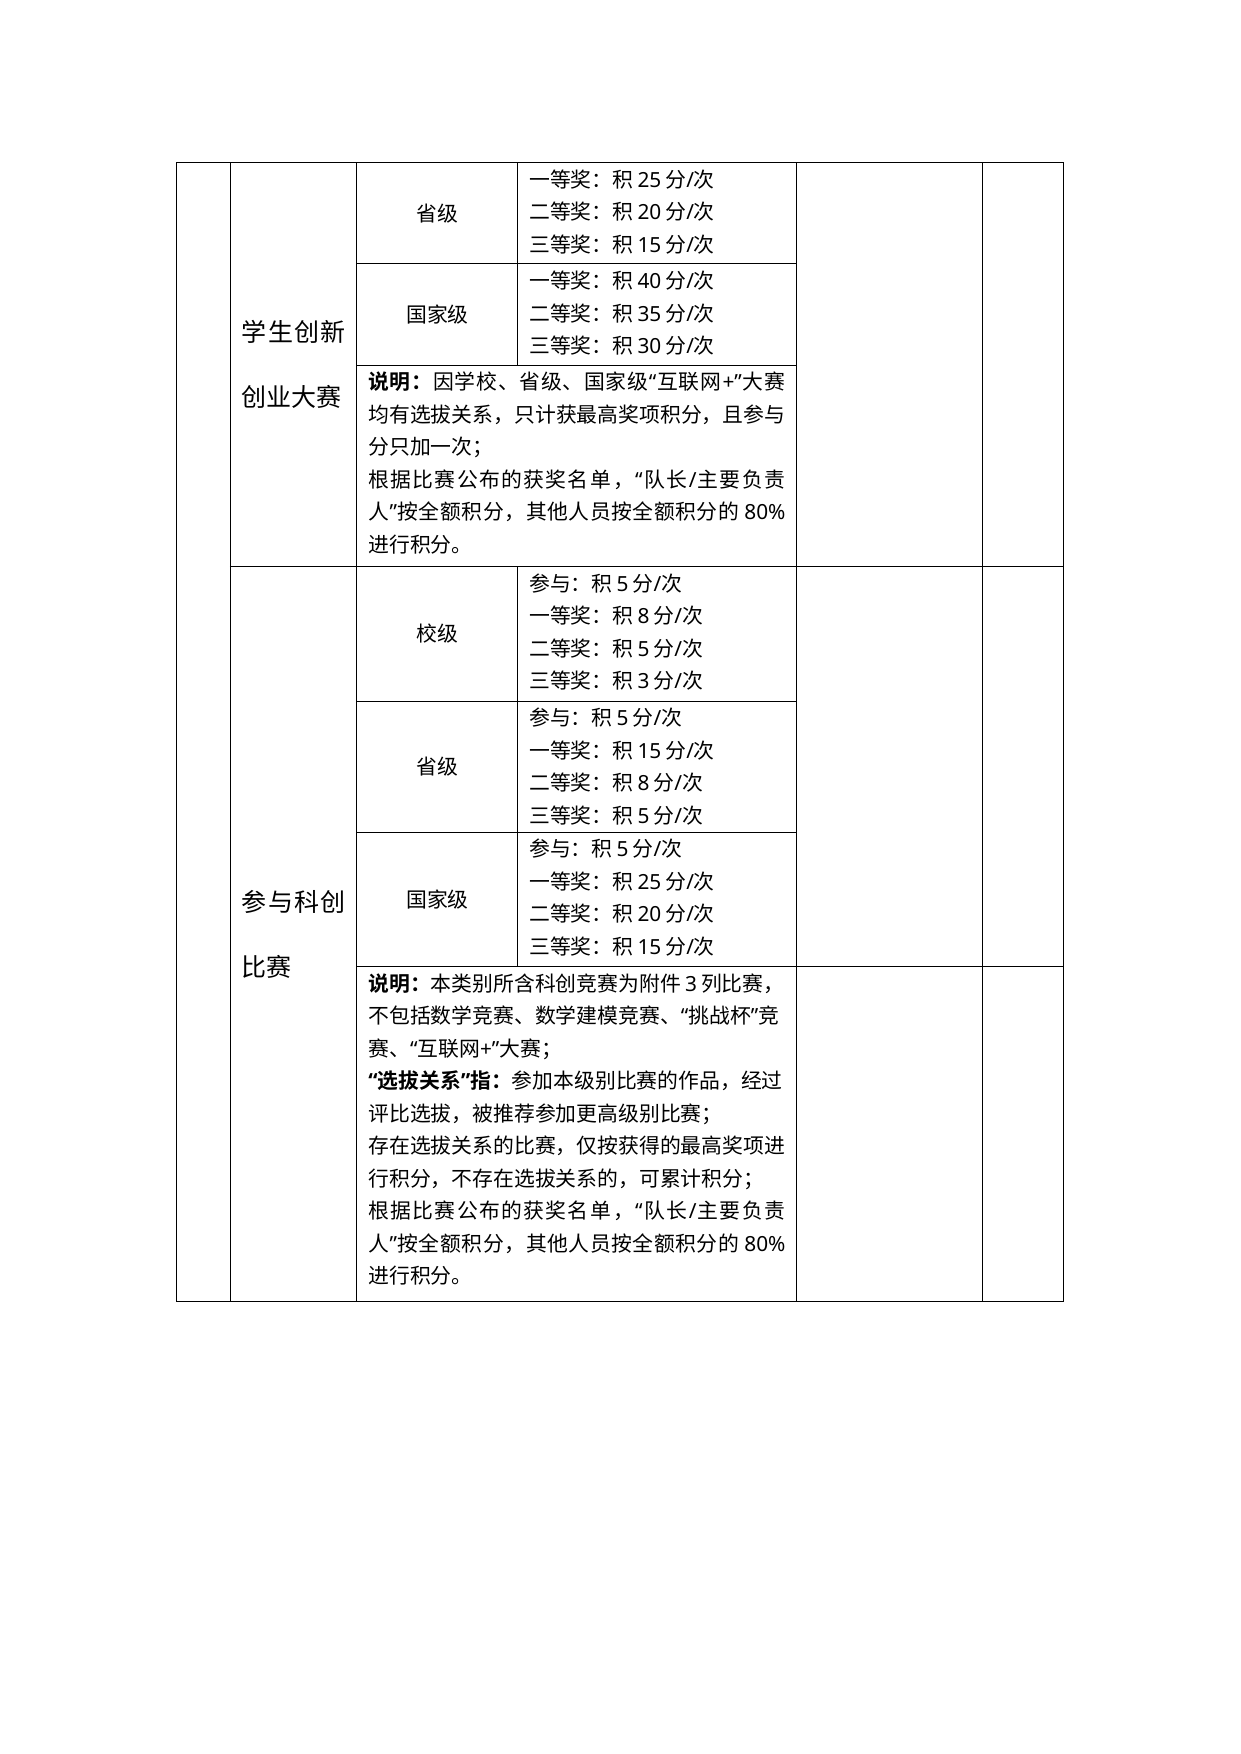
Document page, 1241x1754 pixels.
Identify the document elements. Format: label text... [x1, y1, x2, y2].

table_cell 一等奖：积40分/次 二等奖：积35分/次 三等奖：积30分/次 [518, 264, 796, 364]
table_cell 参与：积5分/次 一等奖：积15分/次 二等奖：积8分/次 三等奖：积5分/次 [518, 702, 796, 832]
table_cell 说明：本类别所含科创竞赛为附件3列比赛，不包括数学竞赛、数学建模竞赛、“挑战杯”竞赛、“互联网+”大赛； “选拔关系”指：参加本级别比赛的作品，经过评比选拔，被推荐参加更高级别比赛； 存在选拔关系的比赛，仅按获得的最高奖项进行积分，不存在选拔关系的，可累计积分； 根据比赛公布的获奖名单，“队长/主要负责人”按全额积分，其他人员按全额积分的80%进行积分。 [357, 967, 796, 1301]
table_cell 一等奖：积25分/次 二等奖：积20分/次 三等奖：积15分/次 [518, 163, 796, 263]
table_cell 国家级 [357, 264, 517, 364]
table_cell 说明：因学校、省级、国家级“互联网+”大赛均有选拔关系，只计获最高奖项积分，且参与分只加一次； 根据比赛公布的获奖名单，“队长/主要负责人”按全额积分，其他人员按全额积分的80%进行积分。 [357, 366, 796, 566]
table_cell 校级 [357, 567, 517, 701]
table_cell 中国“互联网+”大学生创新创业大赛 [231, 163, 356, 566]
table_cell 省级 [357, 163, 517, 263]
table_cell 省级 [357, 702, 517, 832]
table_cell [797, 163, 982, 566]
table_cell 参与科创比赛 [231, 567, 356, 1301]
table_cell 参与：积5分/次 一等奖：积25分/次 二等奖：积20分/次 三等奖：积15分/次 [518, 833, 796, 966]
table_cell [797, 967, 982, 1301]
table_cell [983, 567, 1063, 966]
table_cell [983, 967, 1063, 1301]
table_cell 参与：积5分/次 一等奖：积8分/次 二等奖：积5分/次 三等奖：积3分/次 [518, 567, 796, 701]
table_cell [983, 163, 1063, 566]
table_cell [797, 567, 982, 966]
table_cell 国家级 [357, 833, 517, 966]
